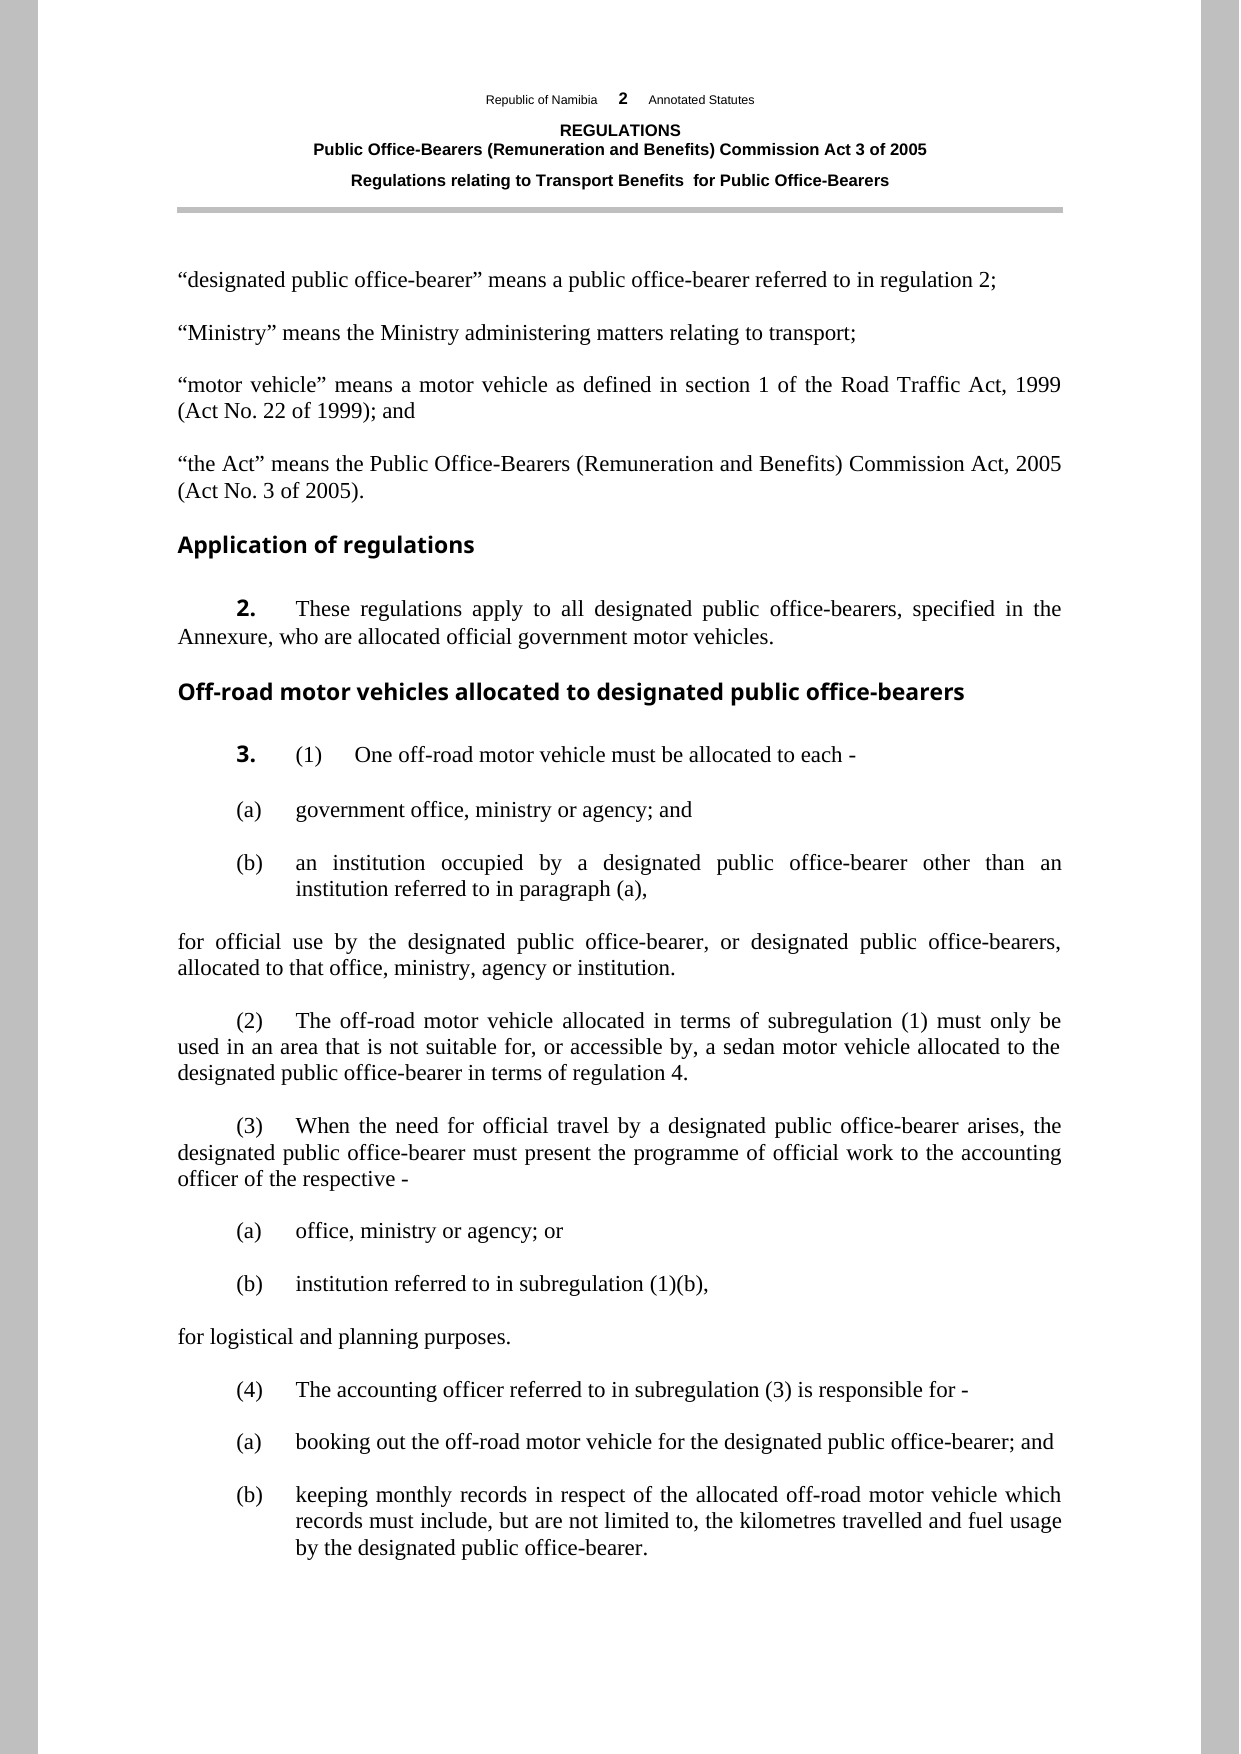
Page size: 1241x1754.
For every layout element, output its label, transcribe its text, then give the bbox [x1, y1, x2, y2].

text Off-road motor vehicles allocated to designated public office-bearers [177, 676, 1063, 707]
text 3. (1) One off-road motor vehicle must be allocated to each - [177, 738, 1063, 769]
text “designated public office-bearer” means a public office-bearer referred to in regulation 2; [177, 266, 1063, 292]
text (b) institution referred to in subregulation (1)(b), [236, 1270, 1063, 1297]
text Application of regulations [177, 529, 1063, 561]
text (b) an institution occupied by a designated public office-bearer other than an institution referred to in paragraph (a), [236, 849, 1063, 901]
text “the Act” means the Public Office-Bearers (Remuneration and Benefits) Commission Act, 2005 (Act No. 3 of 2005). [177, 450, 1063, 503]
text for official use by the designated public office-bearer, or designated public office-bearers, allocated to that office, ministry, agency or institution. [177, 928, 1063, 980]
text (4) The accounting officer referred to in subregulation (3) is responsible for - [177, 1376, 1063, 1402]
text (a) booking out the off-road motor vehicle for the designated public office-bearer; and [236, 1428, 1063, 1455]
text (b) keeping monthly records in respect of the allocated off-road motor vehicle which records must include, but are not limited to, the kilometres travelled and fuel usage by the designated public office-bearer. [236, 1481, 1063, 1560]
text (3) When the need for official travel by a designated public office-bearer arises, the designated public office-bearer must present the programme of official work to the accounting officer of the respective - [177, 1112, 1063, 1191]
text (a) government office, ministry or agency; and [236, 796, 1063, 822]
text 2. These regulations apply to all designated public office-bearers, specified in the Annexure, who are allocated official government motor vehicles. [177, 592, 1063, 649]
text (a) office, ministry or agency; or [236, 1218, 1063, 1244]
text “motor vehicle” means a motor vehicle as defined in section 1 of the Road Traffic Act, 1999 (Act No. 22 of 1999); and [177, 371, 1063, 424]
text “Ministry” means the Ministry administering matters relating to transport; [177, 318, 1063, 345]
text for logistical and planning purposes. [177, 1323, 1063, 1349]
text (2) The off-road motor vehicle allocated in terms of subregulation (1) must only be used in an area that is not suitable for, or accessible by, a sedan motor vehicle allocated to the designated public office-bearer in terms of regulation 4. [177, 1007, 1063, 1086]
